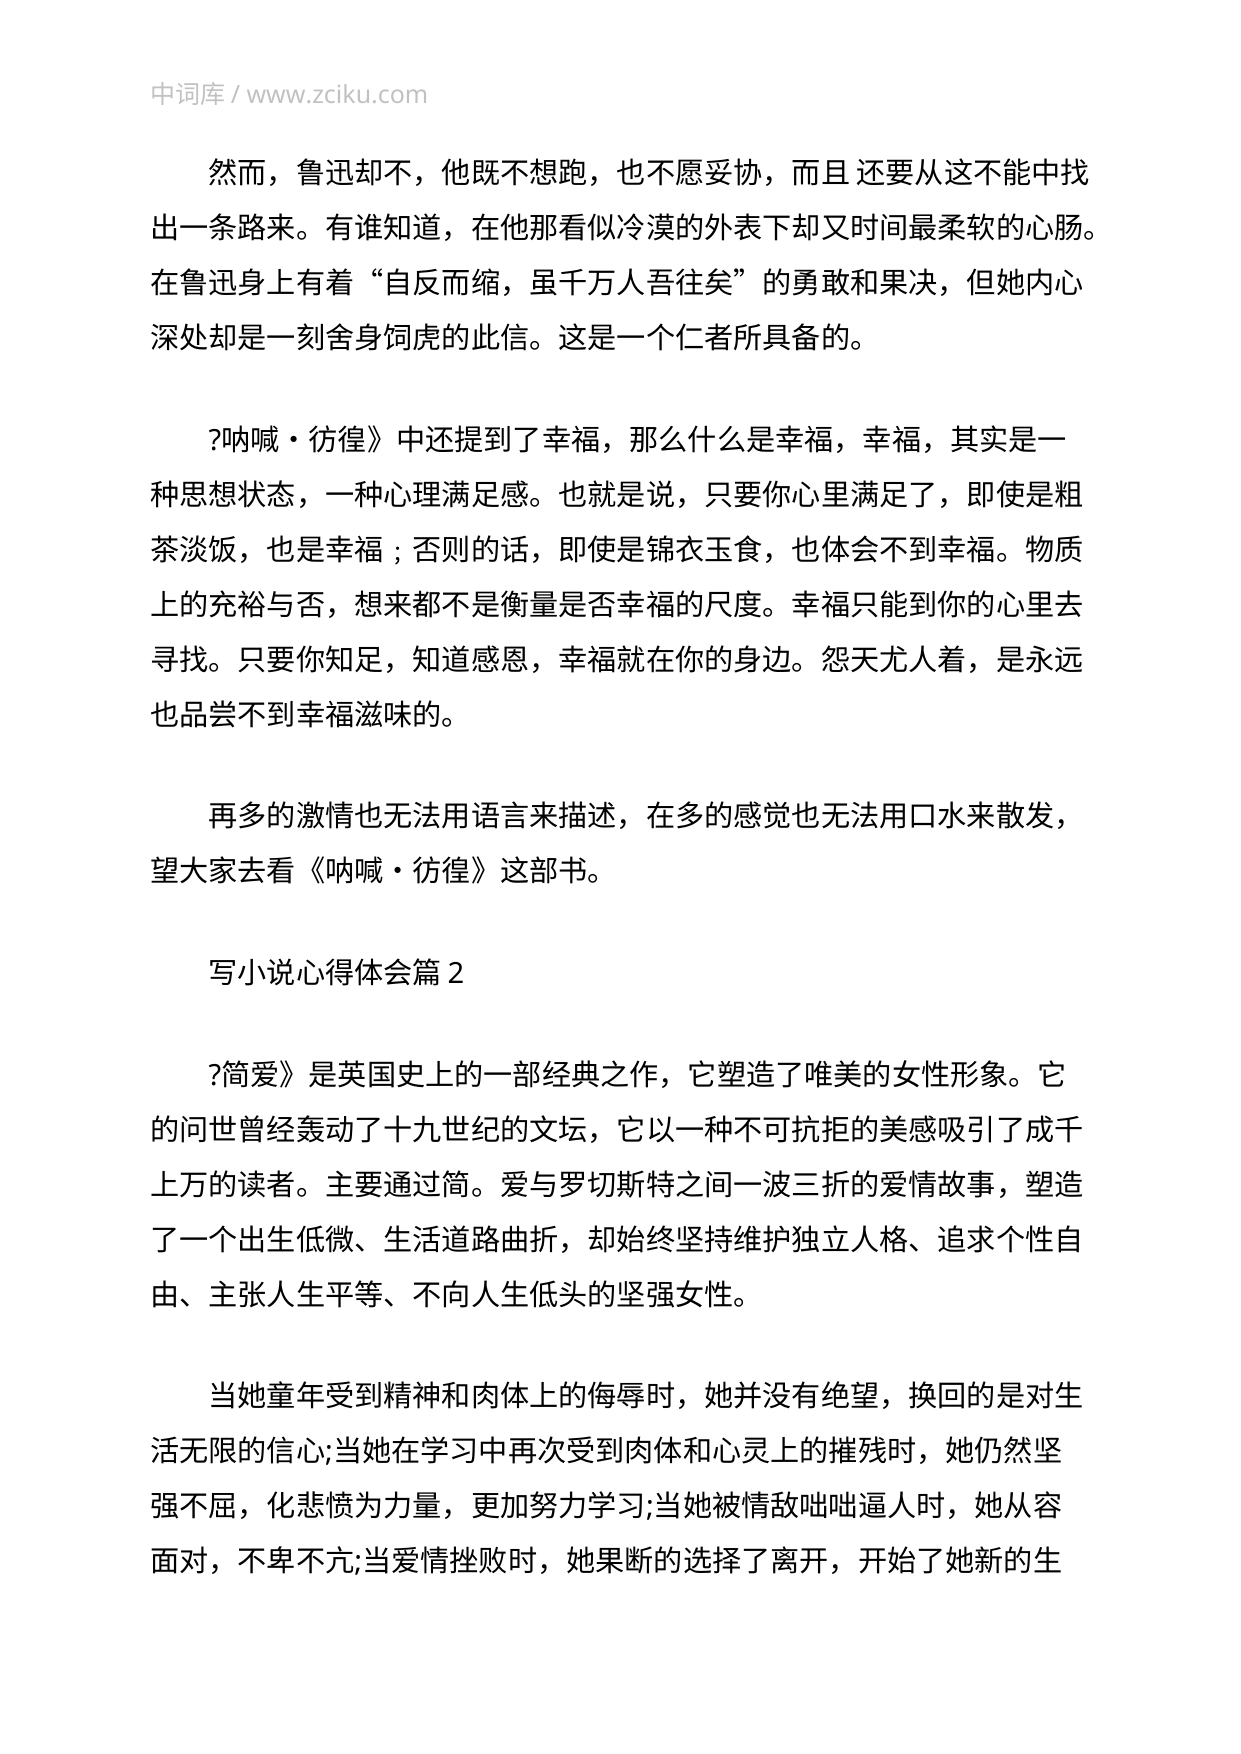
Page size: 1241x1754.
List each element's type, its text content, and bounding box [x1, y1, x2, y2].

text 然而，鲁迅却不，他既不想跑，也不愿妥协，而且 还要从这不能中找出一条路来。有谁知道，在他那看似冷漠的外表下却又时间最柔软的心肠。在鲁迅身上有着“自反而缩，虽千万人吾往矣”的勇敢和果决，但她内心深处却是一刻舍身饲虎的此信。这是一个仁者所具备的。 [150, 150, 1090, 357]
text ?简爱》是英国史上的一部经典之作，它塑造了唯美的女性形象。它的问世曾经轰动了十九世纪的文坛，它以一种不可抗拒的美感吸引了成千上万的读者。主要通过简。爱与罗切斯特之间一波三折的爱情故事，塑造了一个出生低微、生活道路曲折，却始终坚持维护独立人格、追求个性自由、主张人生平等、不向人生低头的坚强女性。 [150, 1051, 1090, 1313]
text ?呐喊•彷徨》中还提到了幸福，那么什么是幸福，幸福，其实是一种思想状态，一种心理满足感。也就是说，只要你心里满足了，即使是粗茶淡饭，也是幸福﹔否则的话，即使是锦衣玉食，也体会不到幸福。物质上的充裕与否，想来都不是衡量是否幸福的尺度。幸福只能到你的心里去寻找。只要你知足，知道感恩，幸福就在你的身边。怨天尤人着，是永远也品尝不到幸福滋味的。 [150, 416, 1090, 733]
text 再多的激情也无法用语言来描述，在多的感觉也无法用口水来散发，望大家去看《呐喊•彷徨》这部书。 [150, 793, 1090, 890]
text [150, 1373, 1090, 1580]
text 写小说心得体会篇2 [150, 949, 1090, 992]
